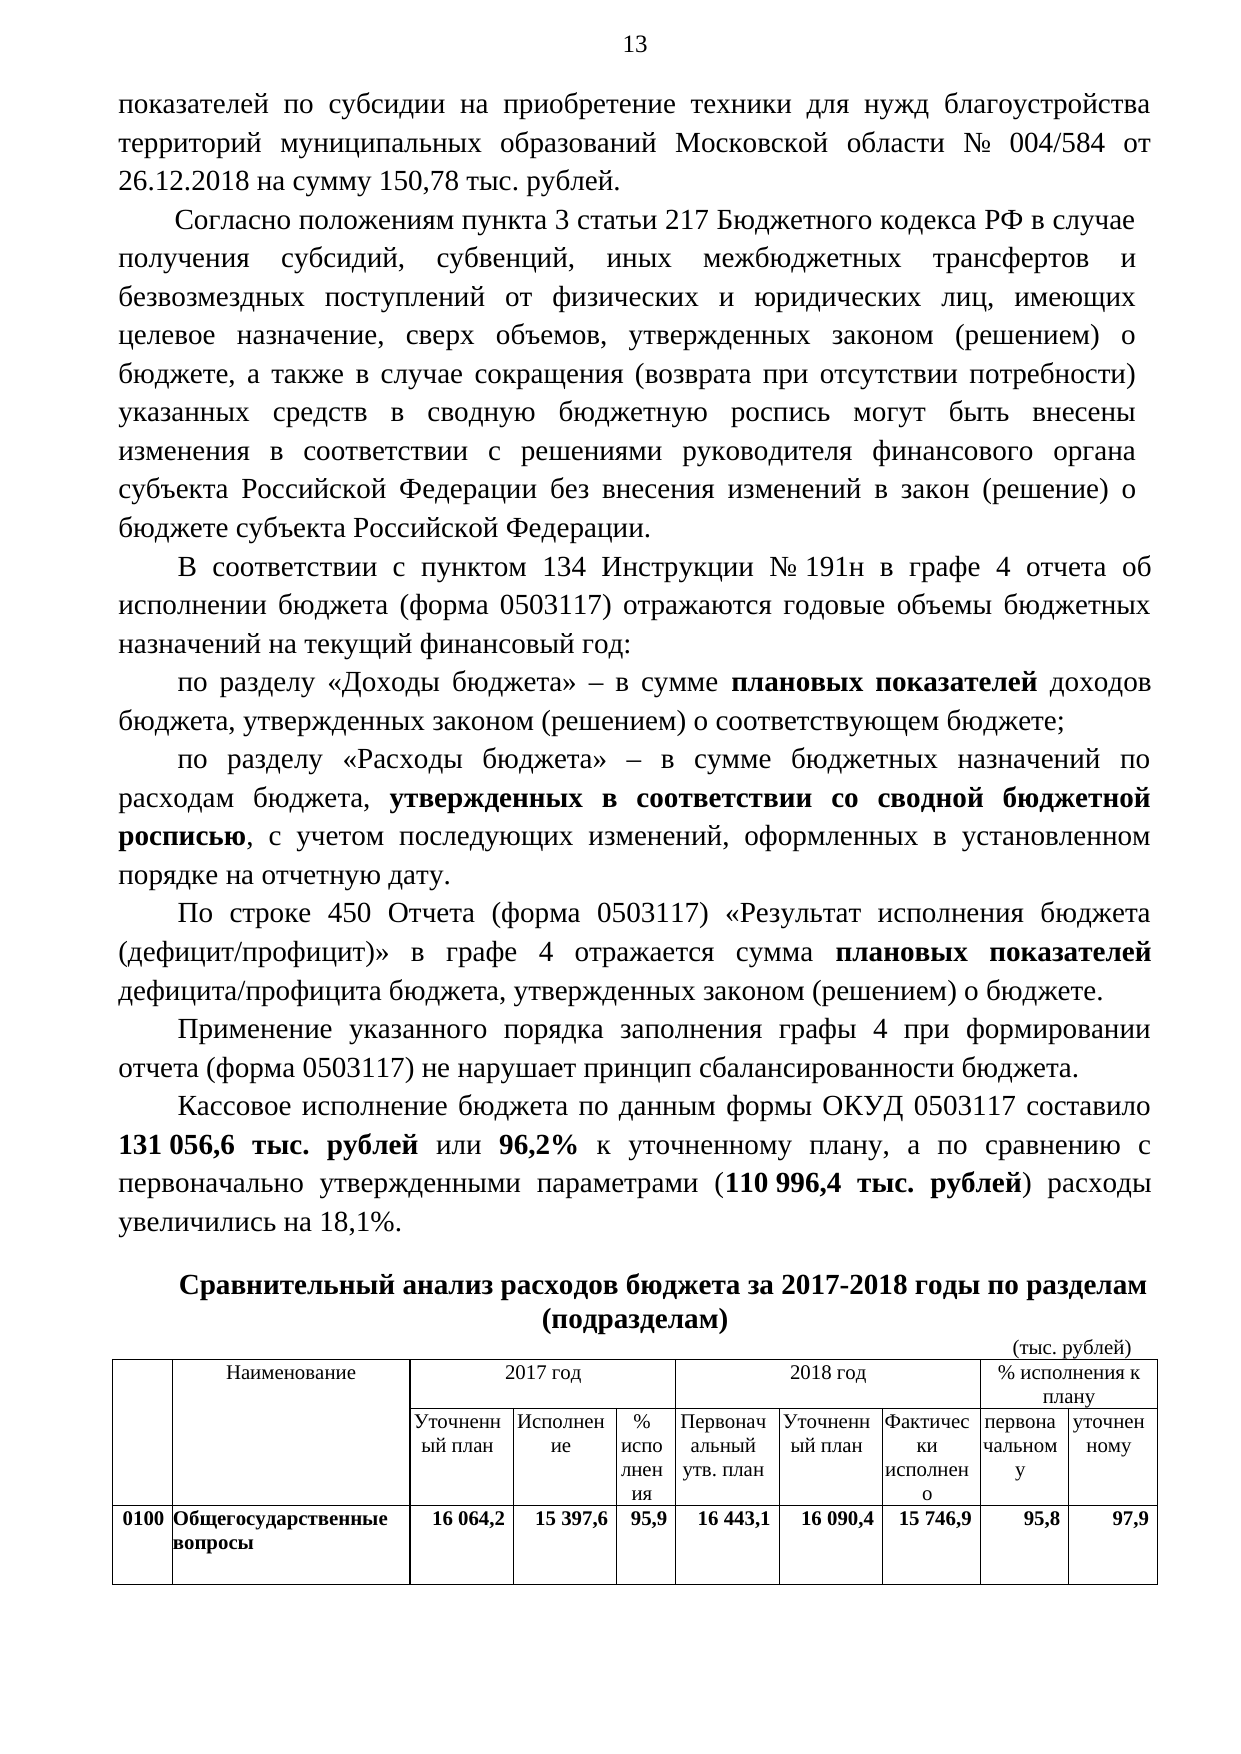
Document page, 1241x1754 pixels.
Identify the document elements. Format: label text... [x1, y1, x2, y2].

table_cell 95,9 [617, 1506, 675, 1584]
table_header Наименование [173, 1360, 409, 1505]
text Сравнительный анализ расходов бюджета за 2017-2018 годы по разделам (подразделам) [118, 1267, 1152, 1334]
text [118, 86, 1152, 197]
table_cell 16 090,4 [780, 1506, 882, 1584]
table_cell Первоначальный утв. план [676, 1409, 779, 1505]
text по разделу «Расходы бюджета» – в сумме бюджетных назначений по расходам бюджета, утвержденных в соответствии со сводной бюджетной росписью, с учетом последующих изменений, оформленных в установленном порядке на отчетную дату. [118, 741, 1152, 891]
table_cell 0100 [113, 1506, 172, 1584]
table_cell первоначальному [981, 1409, 1068, 1505]
table_header [113, 1360, 172, 1505]
text по разделу «Доходы бюджета» – в сумме плановых показателей доходов бюджета, утвержденных законом (решением) о соответствующем бюджете; [118, 664, 1152, 736]
table_cell Исполнение [514, 1409, 616, 1505]
table_cell Уточненный план [411, 1409, 513, 1505]
table_cell 97,9 [1069, 1506, 1157, 1584]
table_cell Уточненный план [780, 1409, 882, 1505]
text (тыс. рублей) [118, 1334, 1152, 1359]
table_cell 15 746,9 [883, 1506, 980, 1584]
table_cell 95,8 [981, 1506, 1068, 1584]
table_header % исполнения к плану [981, 1360, 1157, 1408]
text Применение указанного порядка заполнения графы 4 при формировании отчета (форма 0503117) не нарушает принцип сбалансированности бюджета. [118, 1011, 1152, 1083]
text Согласно положениям пункта 3 статьи 217 Бюджетного кодекса РФ в случае получения субсидий, субвенций, иных межбюджетных трансфертов и безвозмездных поступлений от физических и юридических лиц, имеющих целевое назначение, сверх объемов, утвержденных законом (решением) о бюджете, а также в случае сокращения (возврата при отсутствии потребности) указанных средств в сводную бюджетную роспись могут быть внесены изменения в соответствии с решениями руководителя финансового органа субъекта Российской Федерации без внесения изменений в закон (решение) о бюджете субъекта Российской Федерации. [118, 202, 1137, 544]
table_header 2017 год [411, 1360, 675, 1408]
text По строке 450 Отчета (форма 0503117) «Результат исполнения бюджета (дефицит/профицит)» в графе 4 отражается сумма плановых показателей дефицита/профицита бюджета, утвержденных законом (решением) о бюджете. [118, 896, 1152, 1006]
table_cell уточненному [1069, 1409, 1157, 1505]
text Кассовое исполнение бюджета по данным формы ОКУД 0503117 составило 131 056,6 тыс. рублей или 96,2% к уточненному плану, а по сравнению с первоначально утвержденными параметрами (110 996,4 тыс. рублей) расходы увеличились на 18,1%. [118, 1088, 1152, 1237]
table_cell % исполнения [617, 1409, 675, 1505]
table_cell 15 397,6 [514, 1506, 616, 1584]
table_header 2018 год [676, 1360, 980, 1408]
table_cell Фактически исполнено [883, 1409, 980, 1505]
table_cell 16 443,1 [676, 1506, 779, 1584]
text В соответствии с пунктом 134 Инструкции № 191н в графе 4 отчета об исполнении бюджета (форма 0503117) отражаются годовые объемы бюджетных назначений на текущий финансовый год: [118, 549, 1152, 659]
table_cell Общегосударственные вопросы [173, 1506, 409, 1584]
table_cell 16 064,2 [411, 1506, 513, 1584]
